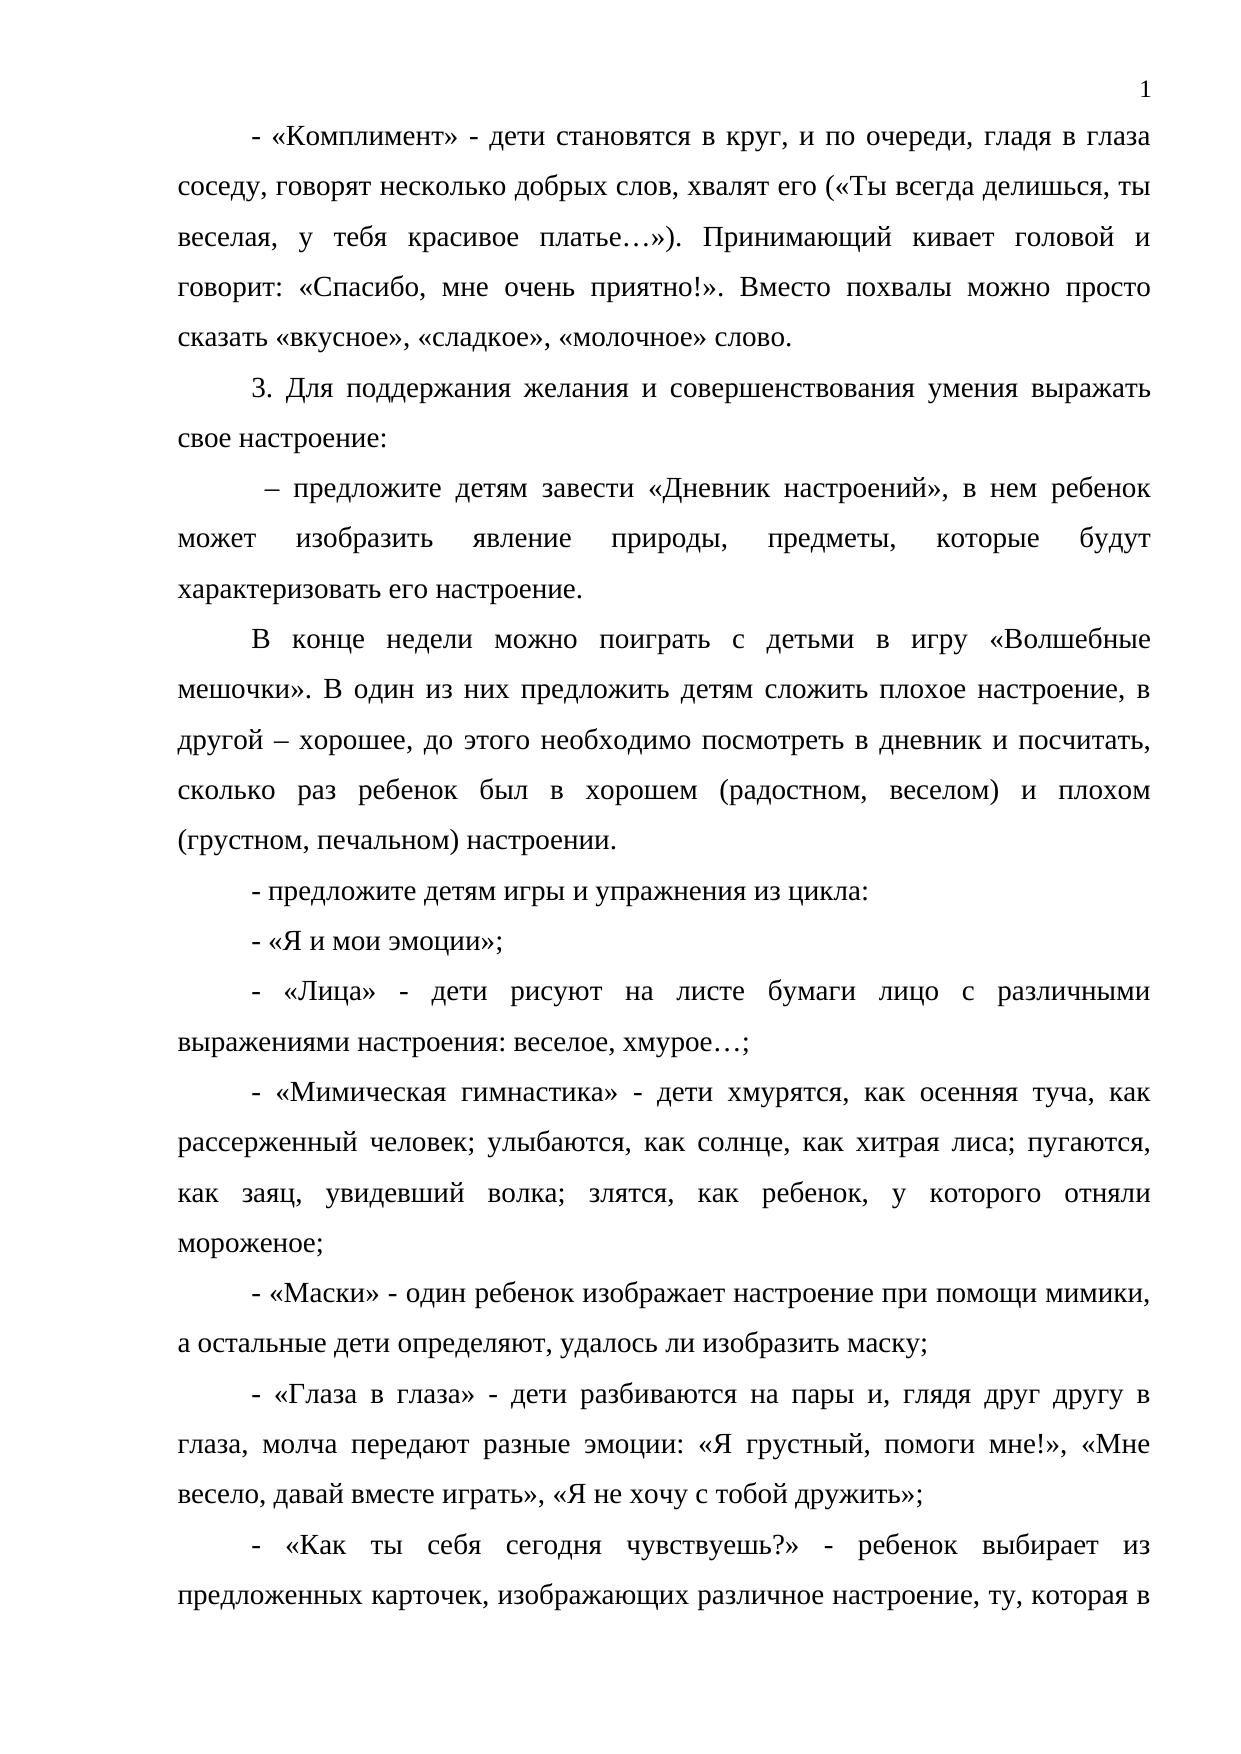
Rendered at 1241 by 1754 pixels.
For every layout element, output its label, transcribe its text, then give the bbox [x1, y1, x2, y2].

text - «Маски» - один ребенок изображает настроение при помощи мимики, а остальные дети определяют, удалось ли изобразить маску; [177, 1275, 1152, 1359]
text - «Комплимент» - дети становятся в круг, и по очереди, гладя в глаза соседу, говорят несколько добрых слов, хвалят его («Ты всегда делишься, ты веселая, у тебя красивое платье…»). Принимающий кивает головой и говорит: «Спасибо, мне очень приятно!». Вместо похвалы можно просто сказать «вкусное», «сладкое», «молочное» слово. [177, 118, 1152, 353]
text – предложите детям завести «Дневник настроений», в нем ребенок может изобразить явление природы, предметы, которые будут характеризовать его настроение. [177, 470, 1152, 604]
text - предложите детям игры и упражнения из цикла: [177, 873, 1152, 906]
text - «Я и мои эмоции»; [177, 923, 1152, 957]
text - «Мимическая гимнастика» - дети хмурятся, как осенняя туча, как рассерженный человек; улыбаются, как солнце, как хитрая лиса; пугаются, как заяц, увидевший волка; злятся, как ребенок, у которого отняли мороженое; [177, 1074, 1152, 1258]
text - «Лица» - дети рисуют на листе бумаги лицо с различными выражениями настроения: веселое, хмурое…; [177, 973, 1152, 1057]
text - «Глаза в глаза» - дети разбиваются на пары и, глядя друг другу в глаза, молча передают разные эмоции: «Я грустный, помоги мне!», «Мне весело, давай вместе играть», «Я не хочу с тобой дружить»; [177, 1376, 1152, 1510]
text В конце недели можно поиграть с детьми в игру «Волшебные мешочки». В один из них предложить детям сложить плохое настроение, в другой – хорошее, до этого необходимо посмотреть в дневник и посчитать, сколько раз ребенок был в хорошем (радостном, веселом) и плохом (грустном, печальном) настроении. [177, 621, 1152, 856]
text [177, 1527, 1152, 1611]
text 3. Для поддержания желания и совершенствования умения выражать свое настроение: [177, 370, 1152, 453]
